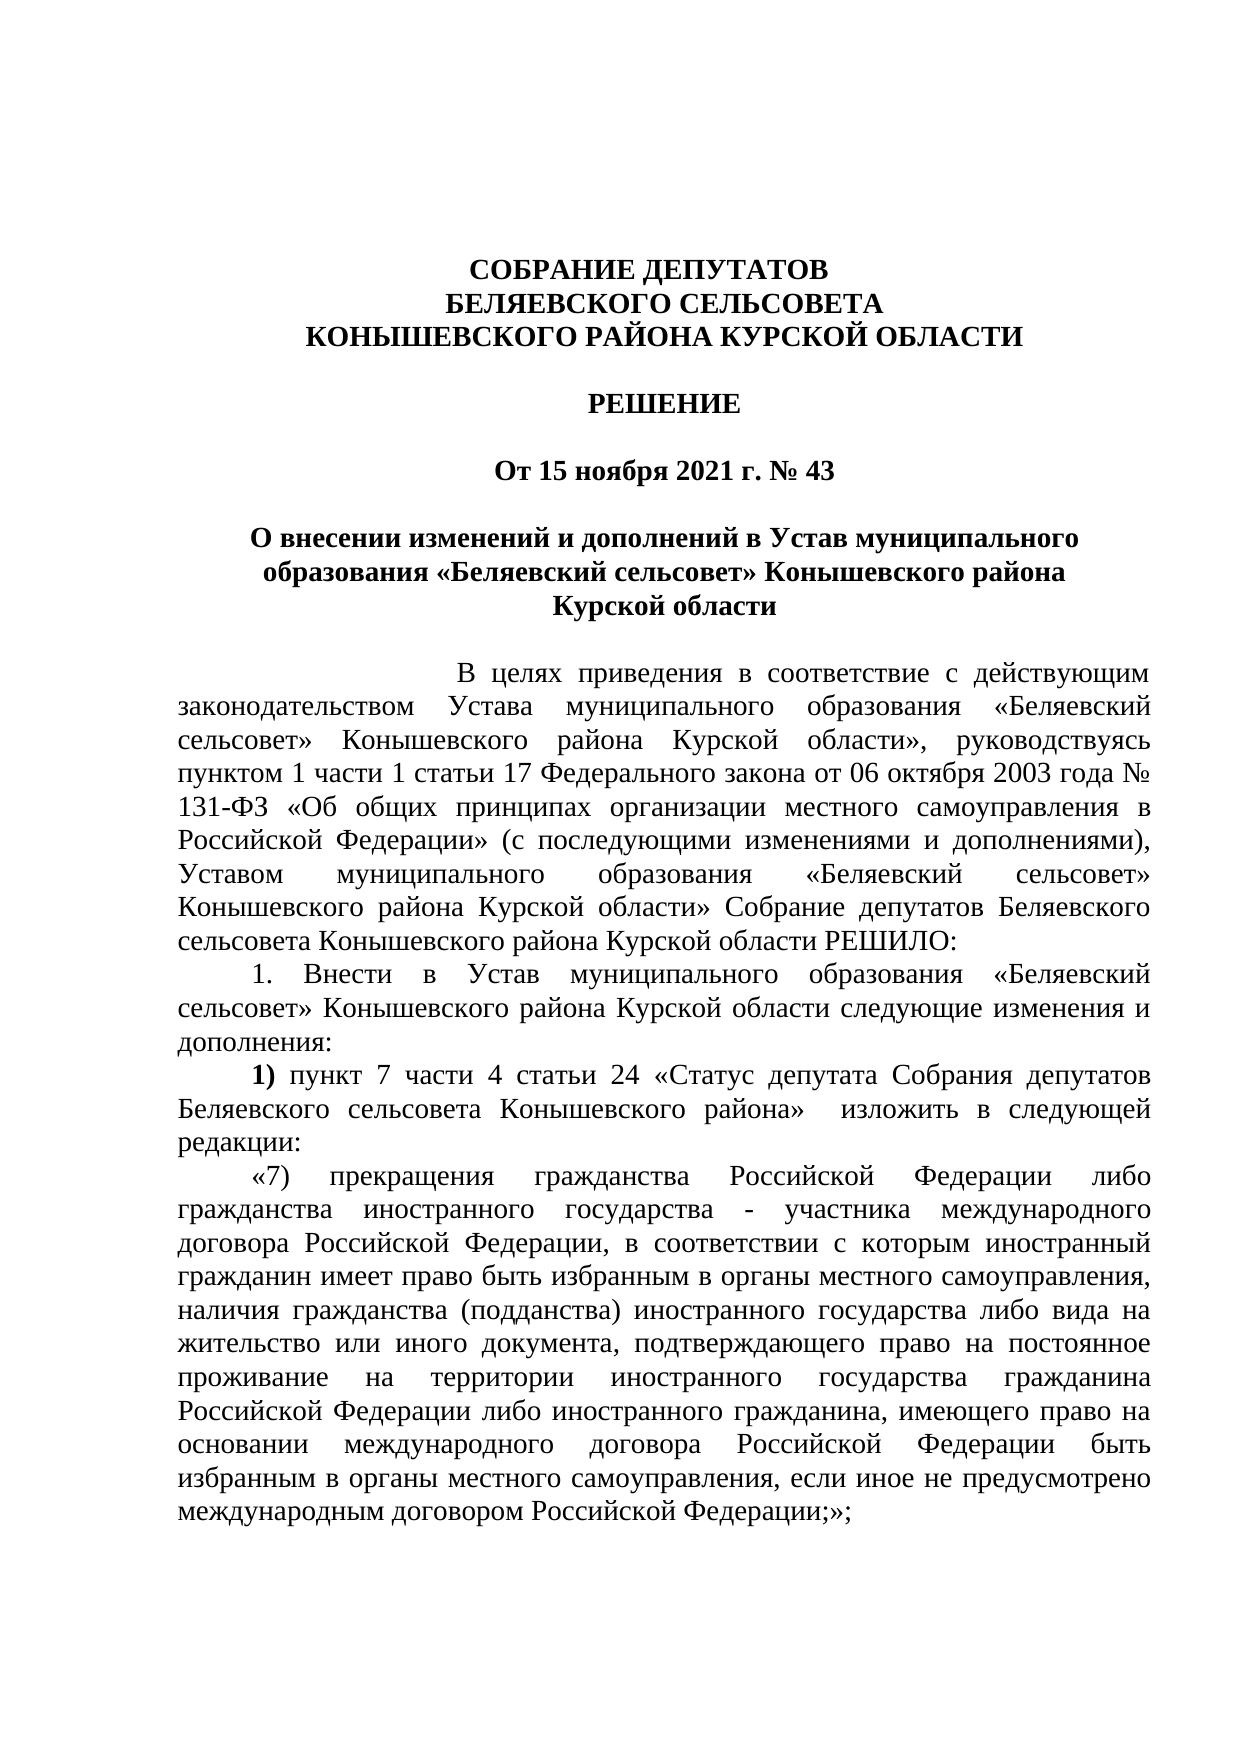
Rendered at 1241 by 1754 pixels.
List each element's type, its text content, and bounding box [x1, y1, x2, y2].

text «7) прекращения гражданства Российской Федерации либо гражданства иностранного государства - участника международного договора Российской Федерации, в соответствии с которым иностранный гражданин имеет право быть избранным в органы местного самоуправления, наличия гражданства (подданства) иностранного государства либо вида на жительство или иного документа, подтверждающего право на постоянное проживание на территории иностранного государства гражданина Российской Федерации либо иностранного гражданина, имеющего право на основании международного договора Российской Федерации быть избранным в органы местного самоуправления, если иное не предусмотрено международным договором Российской Федерации;»; [177, 1158, 1152, 1527]
text СОБРАНИЕ ДЕПУТАТОВ [177, 252, 1152, 286]
text БЕЛЯЕВСКОГО СЕЛЬСОВЕТА [177, 286, 1152, 319]
text 1. Внести в Устав муниципального образования «Беляевский сельсовет» Конышевского района Курской области следующие изменения и дополнения: [177, 957, 1152, 1057]
text Курской области [177, 588, 1152, 621]
text КОНЫШЕВСКОГО РАЙОНА КУРСКОЙ ОБЛАСТИ [177, 319, 1152, 353]
text РЕШЕНИЕ [177, 386, 1152, 420]
text О внесении изменений и дополнений в Устав муниципального образования «Беляевский сельсовет» Конышевского района [177, 521, 1152, 588]
list В целях приведения в соответствие с действующим законодательством Устава муниципального образования «Беляевский сельсовет» Конышевского района Курской области», руководствуясь пунктом 1 части 1 статьи 17 Федерального закона от 06 октября 2003 года № 131-ФЗ «Об общих принципах организации местного самоуправления в Российской Федерации» (с последующими изменениями и дополнениями), Уставом муниципального образования «Беляевский сельсовет» Конышевского района Курской области» Собрание депутатов Беляевского сельсовета Конышевского района Курской области РЕШИЛО: [177, 655, 1152, 957]
text 1) пункт 7 части 4 статьи 24 «Статус депутата Собрания депутатов Беляевского сельсовета Конышевского района» изложить в следующей редакции: [177, 1057, 1152, 1158]
text От 15 ноября 2021 г. № 43 [177, 453, 1152, 487]
